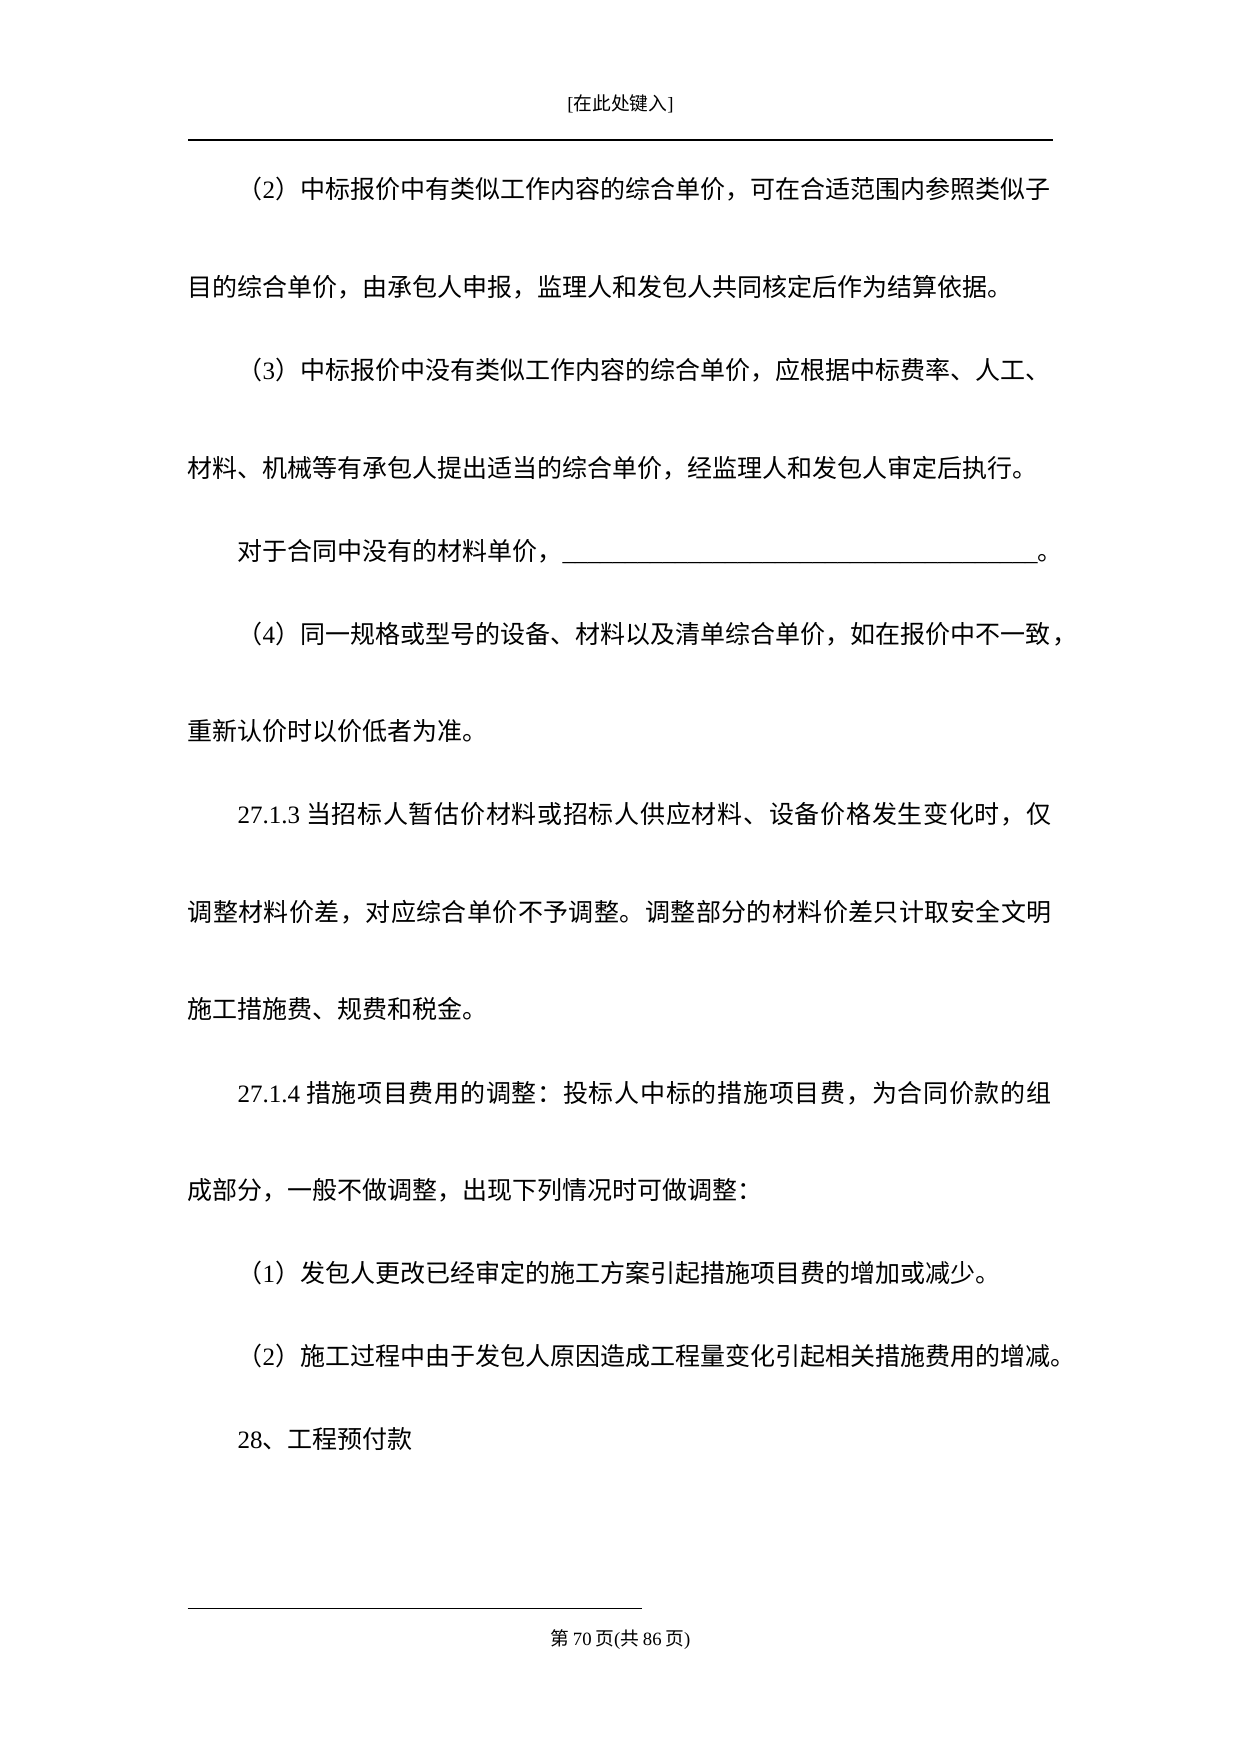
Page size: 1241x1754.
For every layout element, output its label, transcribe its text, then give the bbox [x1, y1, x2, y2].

text （2）中标报价中有类似工作内容的综合单价，可在合适范围内参照类似子目的综合单价，由承包人申报，监理人和发包人共同核定后作为结算依据。 [187, 156, 1053, 318]
text （1）发包人更改已经审定的施工方案引起措施项目费的增加或减少。 [187, 1239, 1053, 1304]
text 28、工程预付款 [187, 1406, 1053, 1471]
text （4）同一规格或型号的设备、材料以及清单综合单价，如在报价中不一致，重新认价时以价低者为准。 [187, 600, 1053, 762]
text 27.1.4措施项目费用的调整：投标人中标的措施项目费，为合同价款的组成部分，一般不做调整，出现下列情况时可做调整： [187, 1059, 1053, 1221]
text （2）施工过程中由于发包人原因造成工程量变化引起相关措施费用的增减。 [187, 1322, 1053, 1387]
text 对于合同中没有的材料单价，______________________________________。 [187, 517, 1053, 582]
text 27.1.3当招标人暂估价材料或招标人供应材料、设备价格发生变化时，仅调整材料价差，对应综合单价不予调整。调整部分的材料价差只计取安全文明施工措施费、规费和税金。 [187, 781, 1053, 1041]
text （3）中标报价中没有类似工作内容的综合单价，应根据中标费率、人工、材料、机械等有承包人提出适当的综合单价，经监理人和发包人审定后执行。 [187, 336, 1053, 499]
